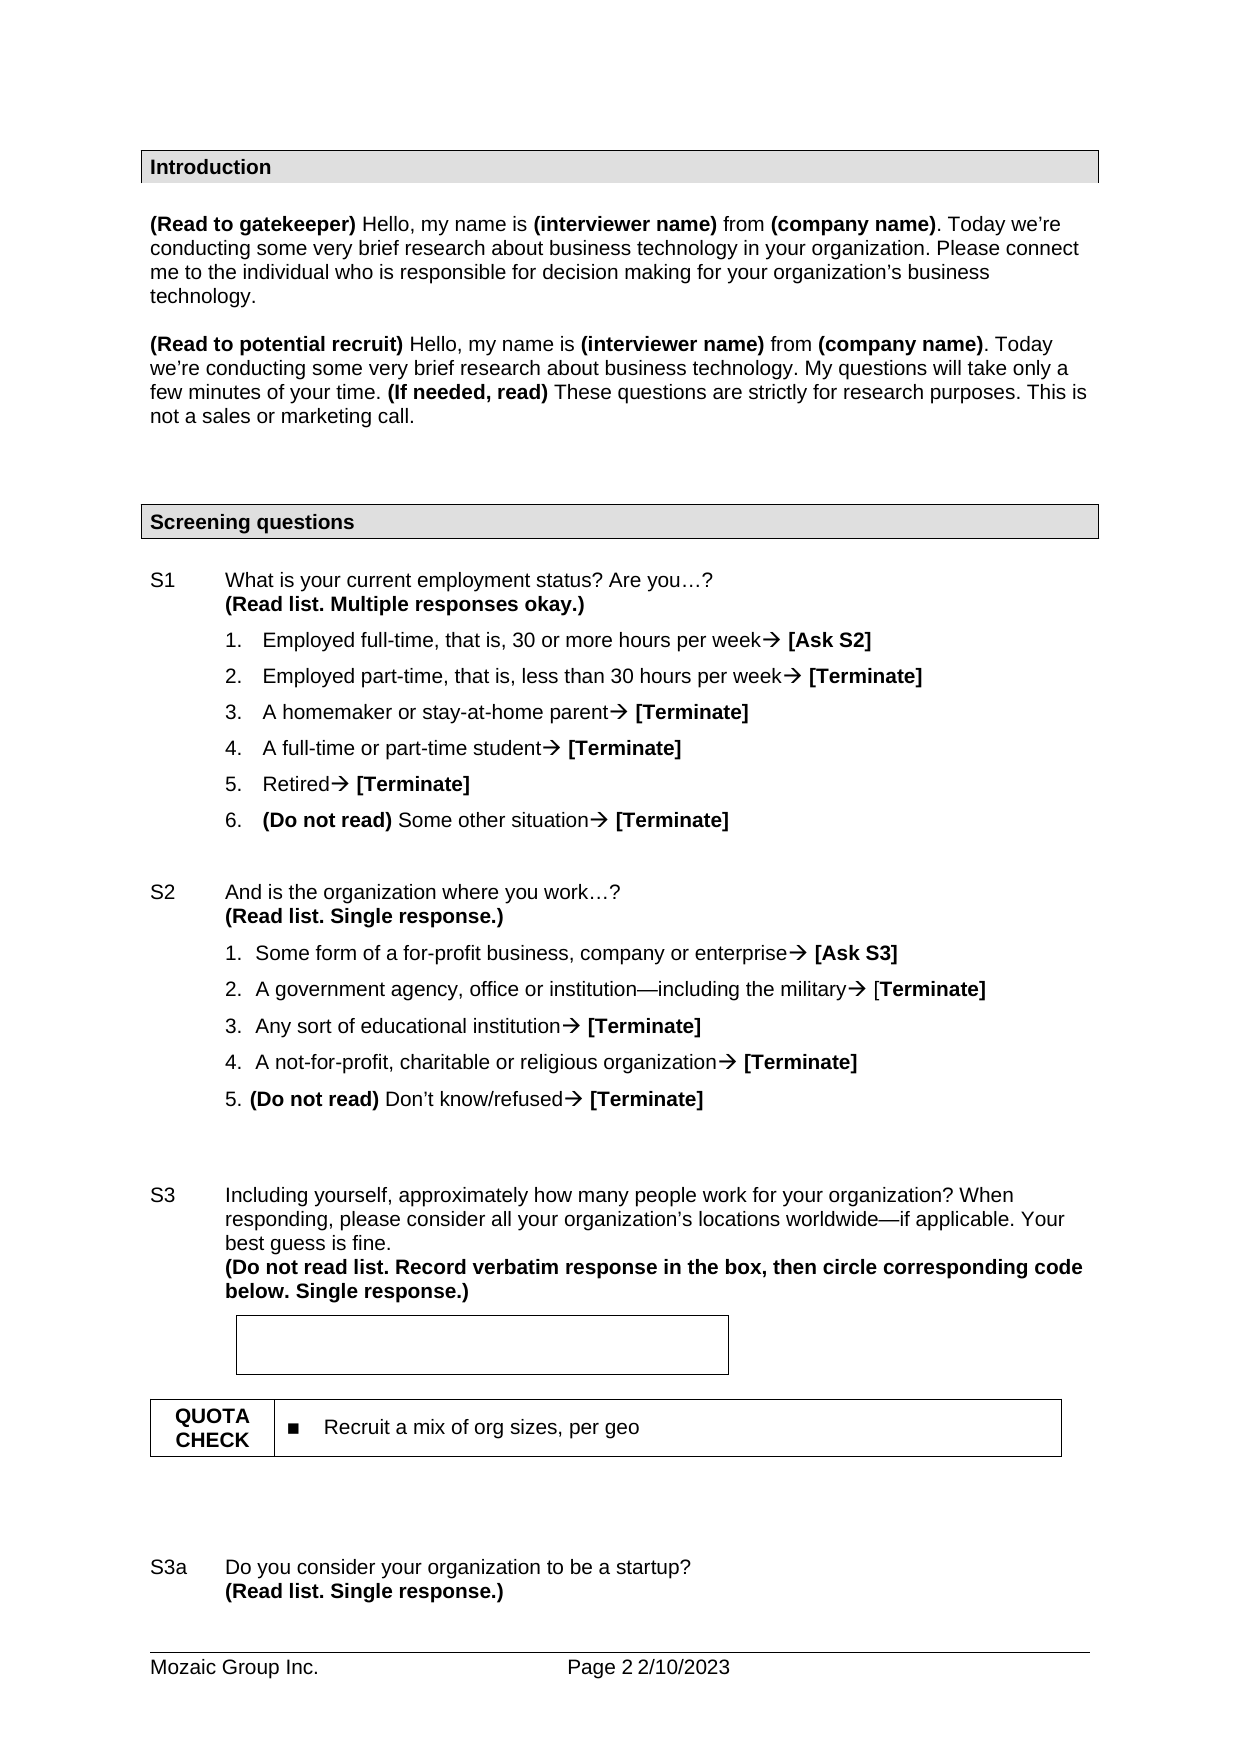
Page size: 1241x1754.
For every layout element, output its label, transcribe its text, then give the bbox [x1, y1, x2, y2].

text (Read to gatekeeper) Hello, my name is (interviewer name) from (company name). Today we’re conducting some very brief research about business technology in your organization. Please connect me to the individual who is responsible for decision making for your organization’s business technology. [150, 212, 1090, 308]
list Retired [Terminate] [225, 772, 1090, 796]
text S1 What is your current employment status? Are you…? [150, 567, 1090, 591]
list (Do not read) Don’t know/refused [Terminate] [225, 1087, 884, 1111]
list Employed part-time, that is, less than 30 hours per week [Terminate] [225, 664, 1118, 688]
list Employed full-time, that is, 30 or more hours per week [Ask S2] [225, 628, 1118, 652]
list (Do not read) Some other situation [Terminate] [225, 808, 1090, 832]
text S2 And is the organization where you work…? [150, 880, 1090, 904]
text S3a Do you consider your organization to be a startup? [150, 1555, 1090, 1579]
table_header QUOTA CHECK [151, 1400, 274, 1456]
text (Read list. Multiple responses okay.) [225, 591, 1090, 615]
text (Read list. Single response.) [150, 1579, 1090, 1603]
text (Read list. Single response.) [225, 904, 1090, 928]
list A government agency, office or institution—including the military [Terminate] [225, 977, 1146, 1001]
text (Do not read list. Record verbatim response in the box, then circle corresponding code below. Single response.) [225, 1254, 1090, 1302]
list Some form of a for-profit business, company or enterprise [Ask S3] [225, 941, 1099, 964]
list A not-for-profit, charitable or religious organization [Terminate] [225, 1050, 1099, 1074]
text Screening questions [142, 505, 1098, 538]
list Any sort of educational institution [Terminate] [225, 1014, 1146, 1038]
list A homemaker or stay-at-home parent [Terminate] [225, 700, 1090, 724]
text Introduction [142, 151, 1098, 183]
table_header [237, 1316, 728, 1373]
list A full-time or part-time student [Terminate] [225, 736, 1090, 760]
text (Read to potential recruit) Hello, my name is (interviewer name) from (company name). Today we’re conducting some very brief research about business technology. My questions will take only a few minutes of your time. (If needed, read) These questions are strictly for research purposes. This is not a sales or marketing call. [150, 332, 1090, 428]
text S3 Including yourself, approximately how many people work for your organization? When responding, please consider all your organization’s locations worldwide—if applicable. Your best guess is fine. [150, 1183, 1090, 1254]
table_header Recruit a mix of org sizes, per geo [275, 1400, 1061, 1456]
